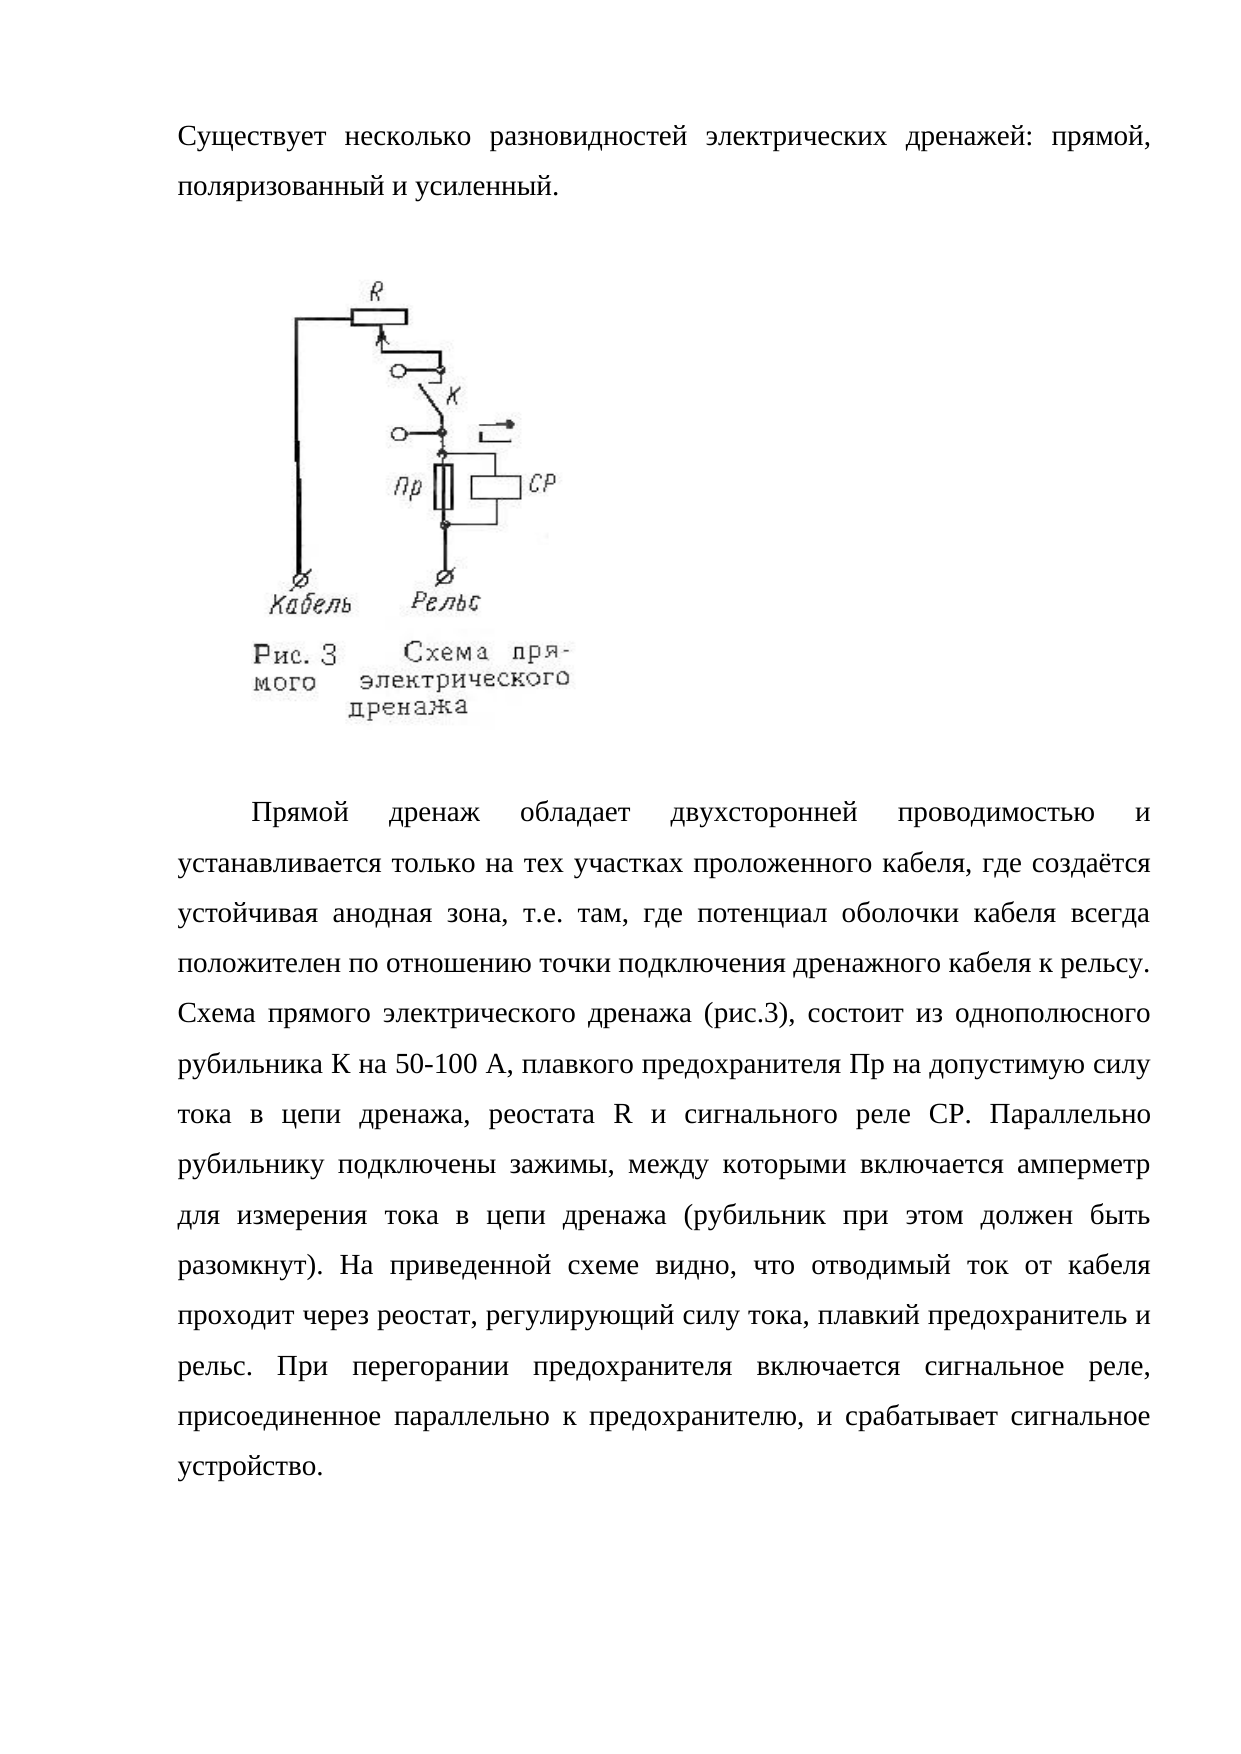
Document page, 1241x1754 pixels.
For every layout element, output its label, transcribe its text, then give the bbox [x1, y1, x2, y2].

text Прямой дренаж обладает двухсторонней проводимостью и устанавливается только на тех участках проложенного кабеля, где создаётся устойчивая анодная зона, т.е. там, где потенциал оболочки кабеля всегда положителен по отношению точки подключения дренажного кабеля к рельсу. Схема прямого электрического дренажа (рис.3), состоит из однополюсного рубильника К на 50-100 А, плавкого предохранителя Пр на допустимую силу тока в цепи дренажа, реостата R и сигнального реле СР. Параллельно рубильнику подключены зажимы, между которыми включается амперметр для измерения тока в цепи дренажа (рубильник при этом должен быть разомкнут). На приведенной схеме видно, что отводимый ток от кабеля проходит через реостат, регулирующий силу тока, плавкий предохранитель и рельс. При перегорании предохранителя включается сигнальное реле, присоединенное параллельно к предохранителю, и срабатывает сигнальное устройство. [177, 794, 1152, 1482]
picture [251, 268, 581, 730]
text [177, 118, 1152, 202]
